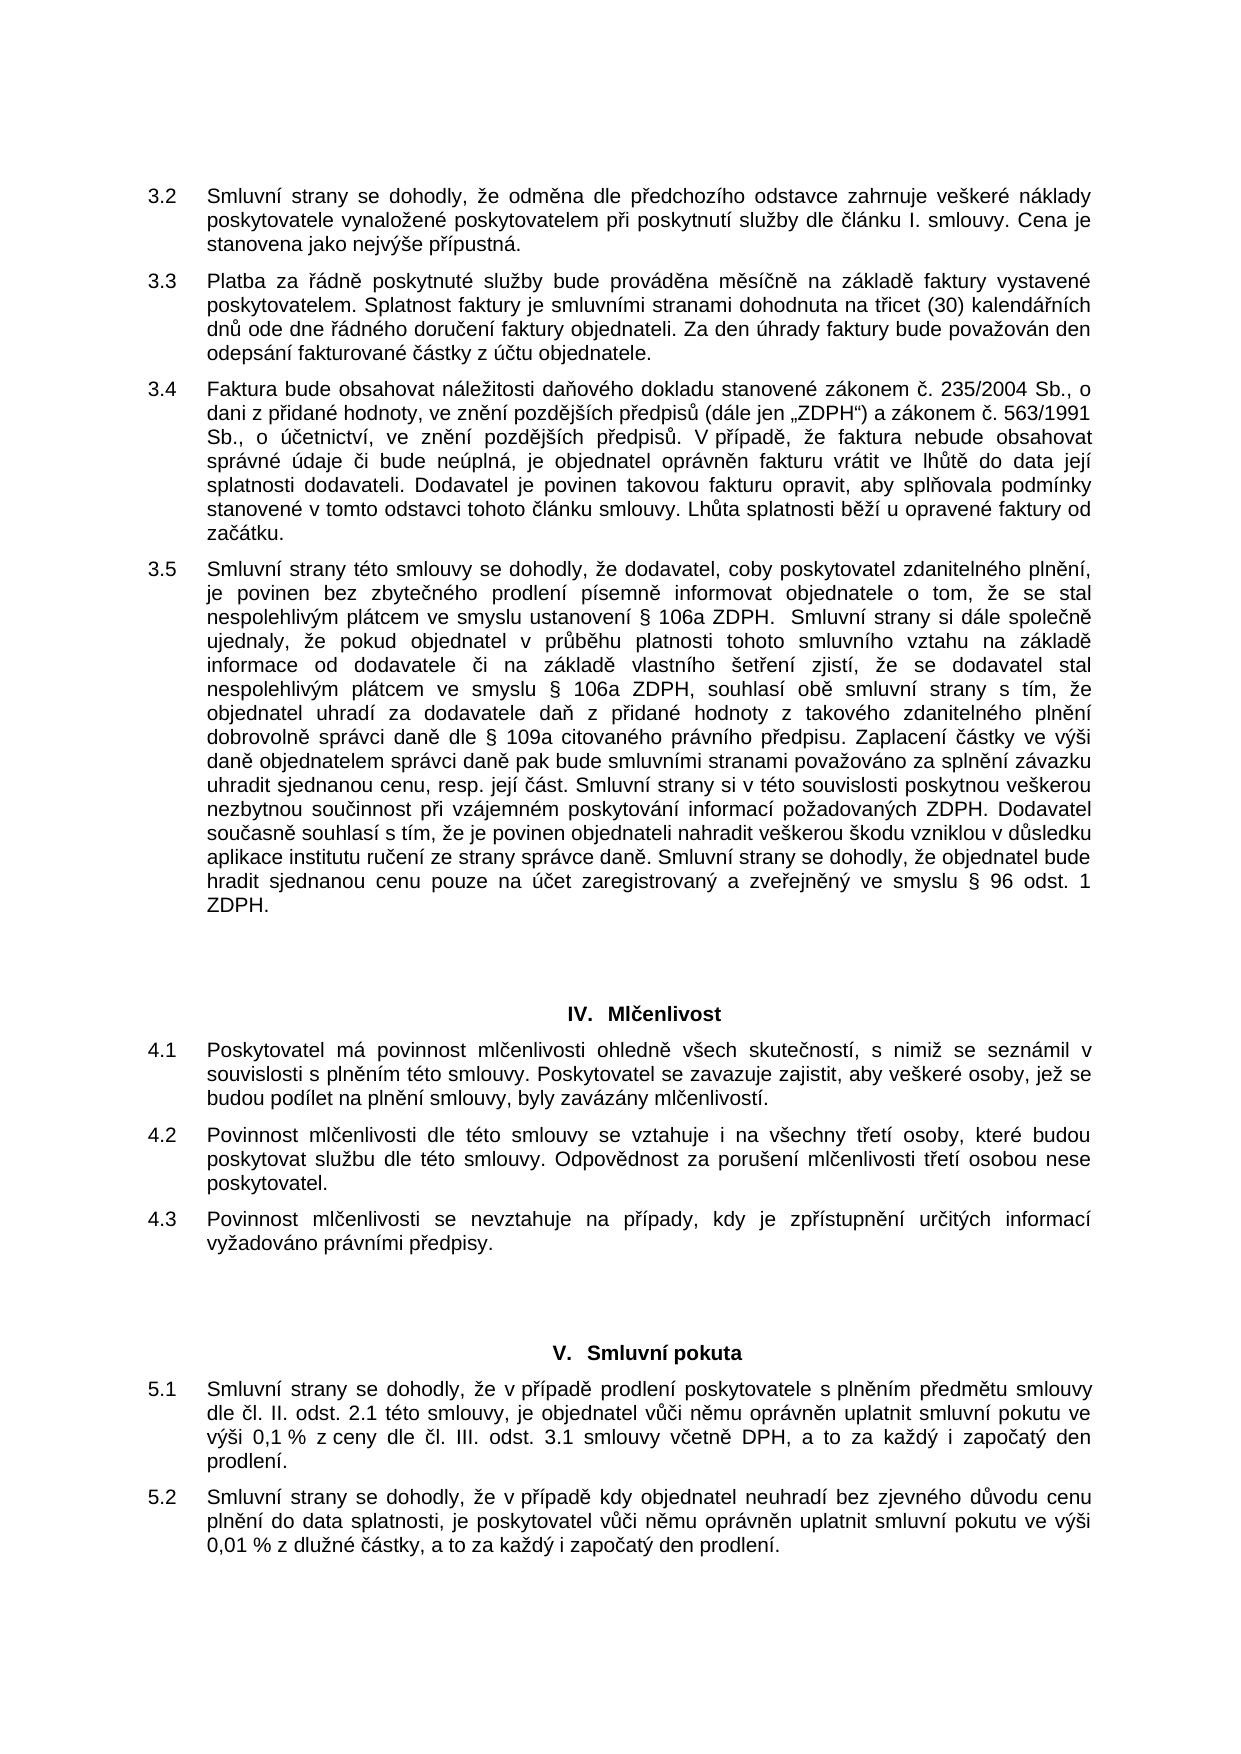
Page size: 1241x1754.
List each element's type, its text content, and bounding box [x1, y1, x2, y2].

list Smluvní strany se dohodly, že odměna dle předchozího odstavce zahrnuje veškeré náklady poskytovatele vynaložené poskytovatelem při poskytnutí služby dle článku I. smlouvy. Cena je stanovena jako nejvýše přípustná. [148, 184, 1093, 256]
list Smluvní strany se dohodly, že v případě kdy objednatel neuhradí bez zjevného důvodu cenu plnění do data splatnosti, je poskytovatel vůči němu oprávněn uplatnit smluvní pokutu ve výši 0,01 % z dlužné částky, a to za každý i započatý den prodlení. [148, 1485, 1093, 1557]
list Platba za řádně poskytnuté služby bude prováděna měsíčně na základě faktury vystavené poskytovatelem. Splatnost faktury je smluvními stranami dohodnuta na třicet (30) kalendářních dnů ode dne řádného doručení faktury objednateli. Za den úhrady faktury bude považován den odepsání fakturované částky z účtu objednatele. [148, 268, 1093, 364]
list Povinnost mlčenlivosti se nevztahuje na případy, kdy je zpřístupnění určitých informací vyžadováno právními předpisy. [148, 1207, 1093, 1255]
list Smluvní strany se dohodly, že v případě prodlení poskytovatele s plněním předmětu smlouvy dle čl. II. odst. 2.1 této smlouvy, je objednatel vůči němu oprávněn uplatnit smluvní pokutu ve výši 0,1 % z ceny dle čl. III. odst. 3.1 smlouvy včetně DPH, a to za každý i započatý den prodlení. [148, 1377, 1093, 1473]
list Smluvní pokuta [221, 1340, 1093, 1364]
list Poskytovatel má povinnost mlčenlivosti ohledně všech skutečností, s nimiž se seznámil v souvislosti s plněním této smlouvy. Poskytovatel se zavazuje zajistit, aby veškeré osoby, jež se budou podílet na plnění smlouvy, byly zavázány mlčenlivostí. [148, 1038, 1093, 1110]
list Povinnost mlčenlivosti dle této smlouvy se vztahuje i na všechny třetí osoby, které budou poskytovat službu dle této smlouvy. Odpovědnost za porušení mlčenlivosti třetí osobou nese poskytovatel. [148, 1123, 1093, 1194]
list Faktura bude obsahovat náležitosti daňového dokladu stanovené zákonem č. 235/2004 Sb., o dani z přidané hodnoty, ve znění pozdějších předpisů (dále jen „ZDPH“) a zákonem č. 563/1991 Sb., o účetnictví, ve znění pozdějších předpisů. V případě, že faktura nebude obsahovat správné údaje či bude neúplná, je objednatel oprávněn fakturu vrátit ve lhůtě do data její splatnosti dodavateli. Dodavatel je povinen takovou fakturu opravit, aby splňovala podmínky stanovené v tomto odstavci tohoto článku smlouvy. Lhůta splatnosti běží u opravené faktury od začátku. [148, 377, 1093, 544]
list Mlčenlivost [221, 1002, 1093, 1026]
list Smluvní strany této smlouvy se dohodly, že dodavatel, coby poskytovatel zdanitelného plnění, je povinen bez zbytečného prodlení písemně informovat objednatele o tom, že se stal nespolehlivým plátcem ve smyslu ustanovení § 106a ZDPH. Smluvní strany si dále společně ujednaly, že pokud objednatel v průběhu platnosti tohoto smluvního vztahu na základě informace od dodavatele či na základě vlastního šetření zjistí, že se dodavatel stal nespolehlivým plátcem ve smyslu § 106a ZDPH, souhlasí obě smluvní strany s tím, že objednatel uhradí za dodavatele daň z přidané hodnoty z takového zdanitelného plnění dobrovolně správci daně dle § 109a citovaného právního předpisu. Zaplacení částky ve výši daně objednatelem správci daně pak bude smluvními stranami považováno za splnění závazku uhradit sjednanou cenu, resp. její část. Smluvní strany si v této souvislosti poskytnou veškerou nezbytnou součinnost při vzájemném poskytování informací požadovaných ZDPH. Dodavatel současně souhlasí s tím, že je povinen objednateli nahradit veškerou škodu vzniklou v důsledku aplikace institutu ručení ze strany správce daně. Smluvní strany se dohodly, že objednatel bude hradit sjednanou cenu pouze na účet zaregistrovaný a zveřejněný ve smyslu § 96 odst. 1 ZDPH. [148, 557, 1093, 916]
